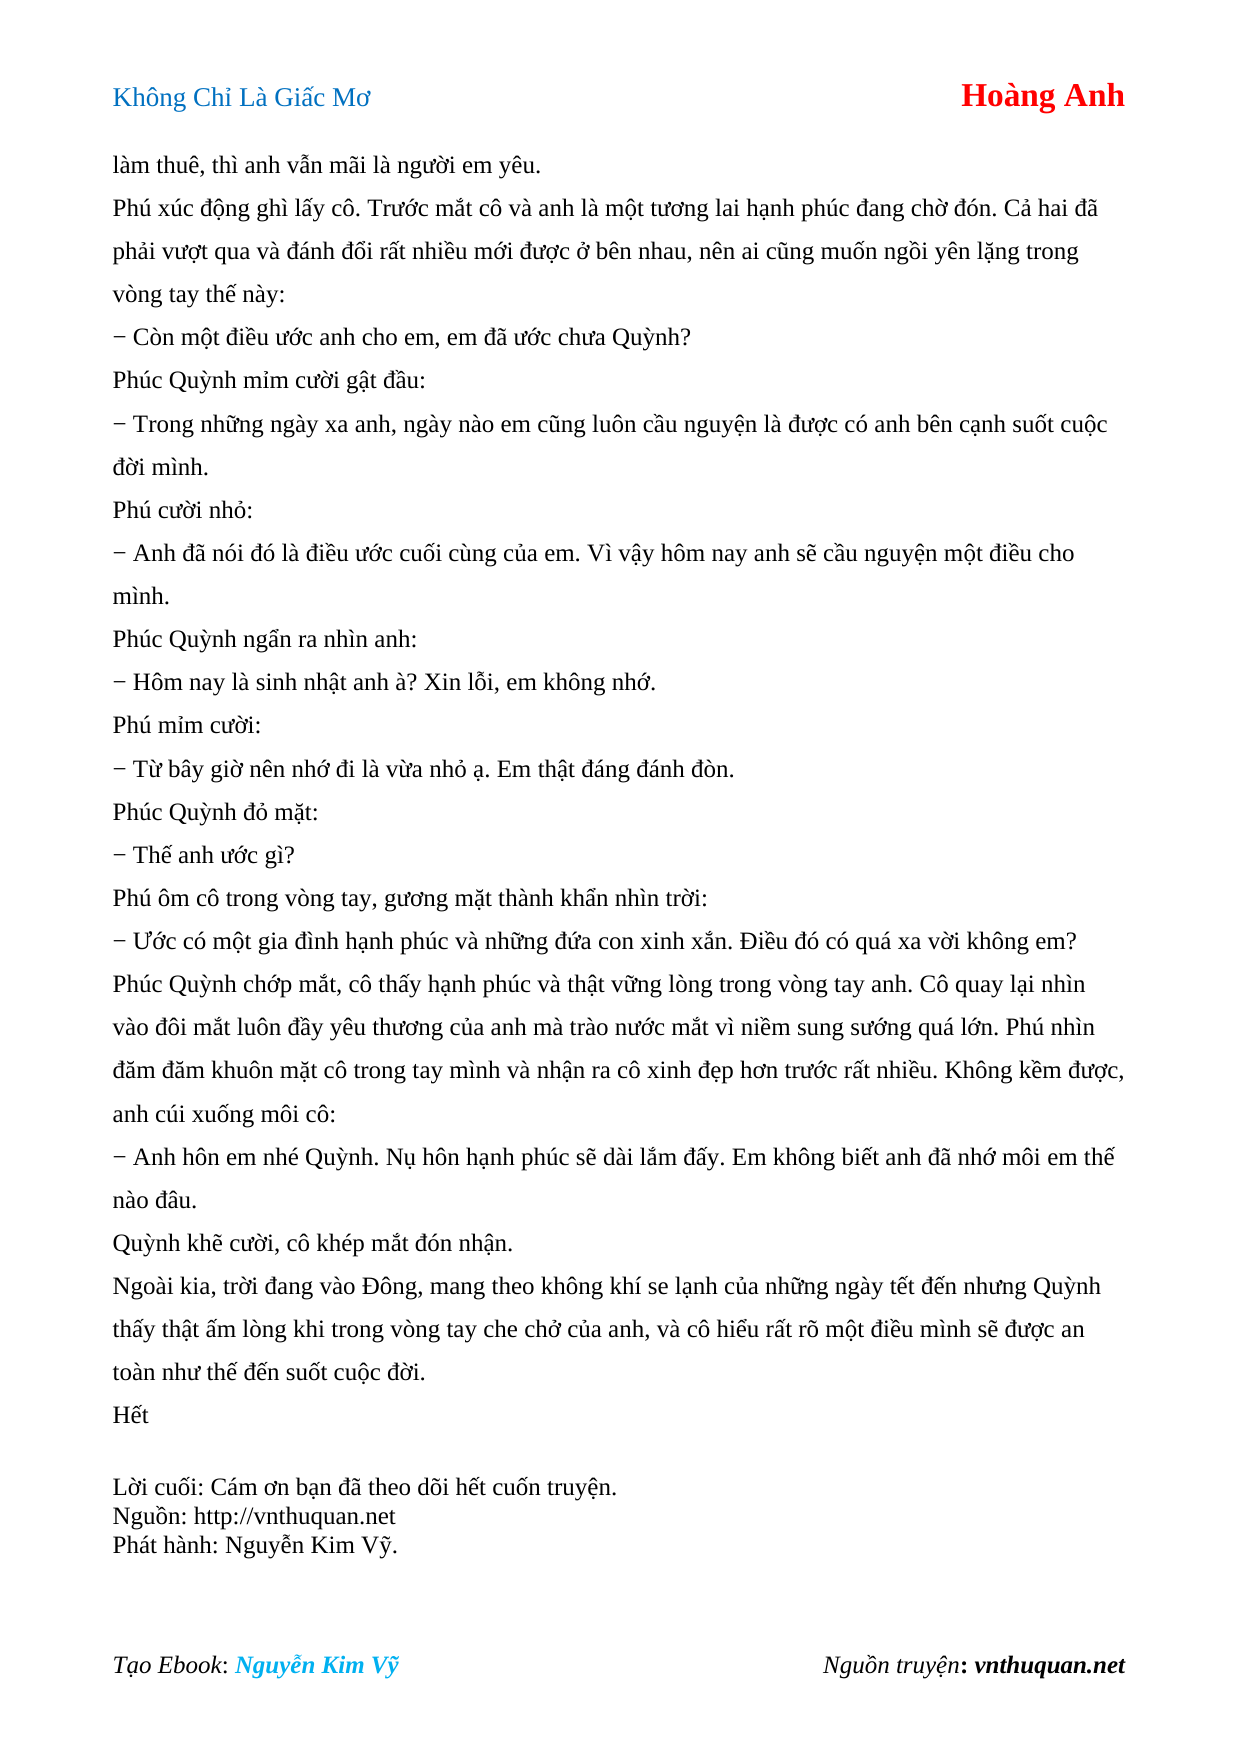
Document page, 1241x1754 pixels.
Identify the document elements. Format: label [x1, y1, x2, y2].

text [112, 1444, 1128, 1587]
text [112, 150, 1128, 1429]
